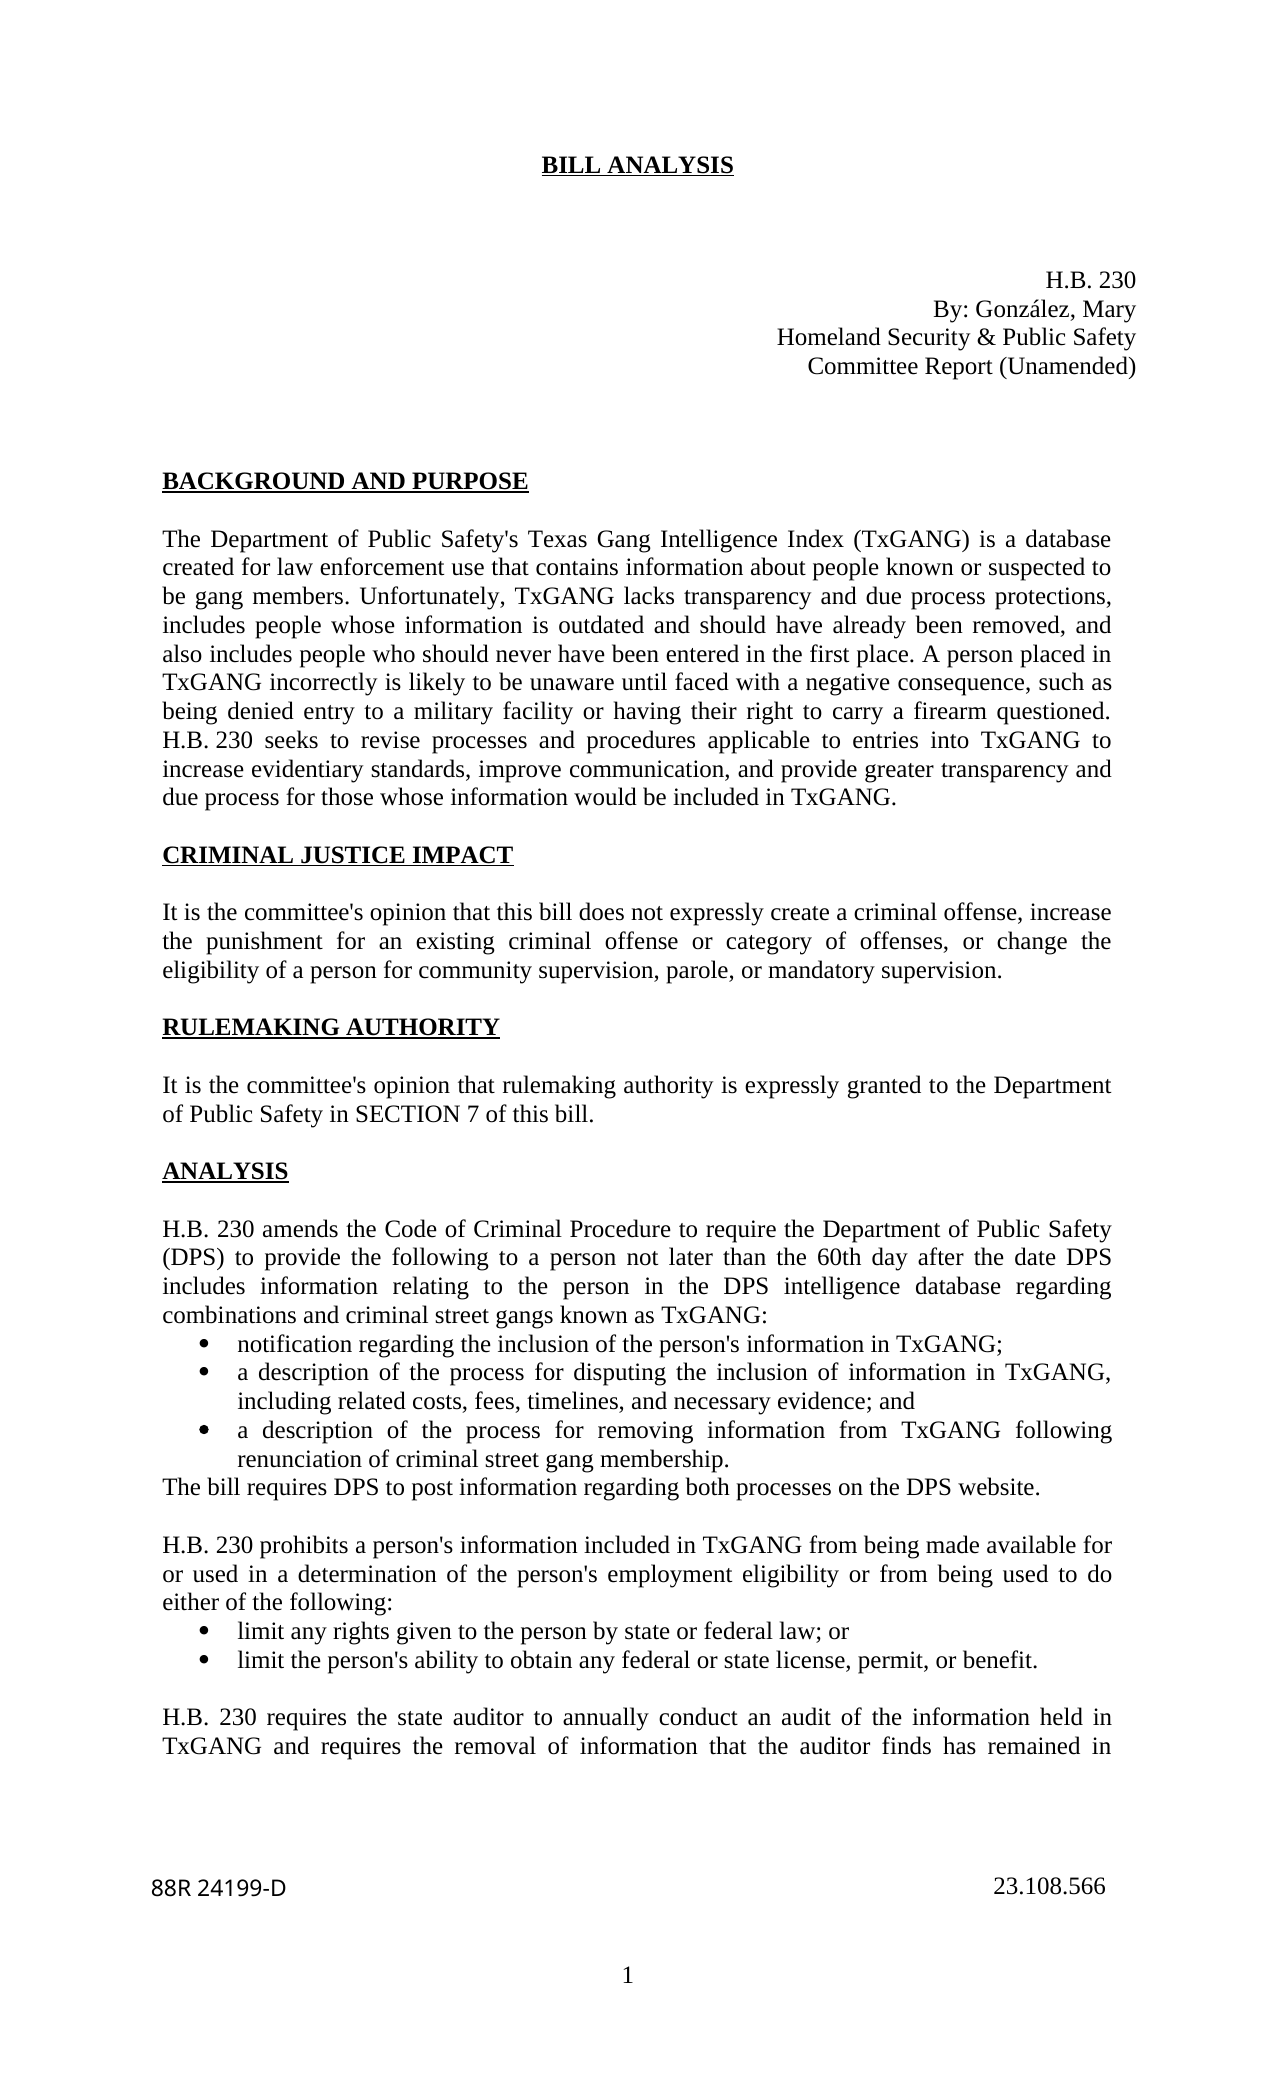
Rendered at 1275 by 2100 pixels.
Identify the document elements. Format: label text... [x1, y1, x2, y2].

table_cell CRIMINAL JUSTICE IMPACT It is the committee's opinion that this bill does not expressly create a criminal offense, increase the punishment for an existing criminal offense or category of offenses, or change the eligibility of a person for community supervision, parole, or mandatory supervision. [150, 840, 1125, 1012]
table_header BACKGROUND AND PURPOSE The Department of Public Safety's Texas Gang Intelligence Index (TxGANG) is a database created for law enforcement use that contains information about people known or suspected to be gang members. Unfortunately, TxGANG lacks transparency and due process protections, includes people whose information is outdated and should have already been removed, and also includes people who should never have been entered in the first place. A person placed in TxGANG incorrectly is likely to be unaware until faced with a negative consequence, such as being denied entry to a military facility or having their right to carry a firearm questioned. H.B. 230 seeks to revise processes and procedures applicable to entries into TxGANG to increase evidentiary standards, improve communication, and provide greater transparency and due process for those whose information would be included in TxGANG. [150, 466, 1125, 840]
table_cell Committee Report (Unamended) [150, 351, 1147, 380]
table_cell By: González, Mary [150, 294, 1147, 322]
table_cell Homeland Security & Public Safety [150, 323, 1147, 351]
table_header H.B. 230 [150, 265, 1147, 294]
table_header BILL ANALYSIS [150, 150, 1125, 179]
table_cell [150, 1156, 1125, 1760]
table_cell RULEMAKING AUTHORITY It is the committee's opinion that rulemaking authority is expressly granted to the Department of Public Safety in SECTION 7 of this bill. [150, 1013, 1125, 1156]
